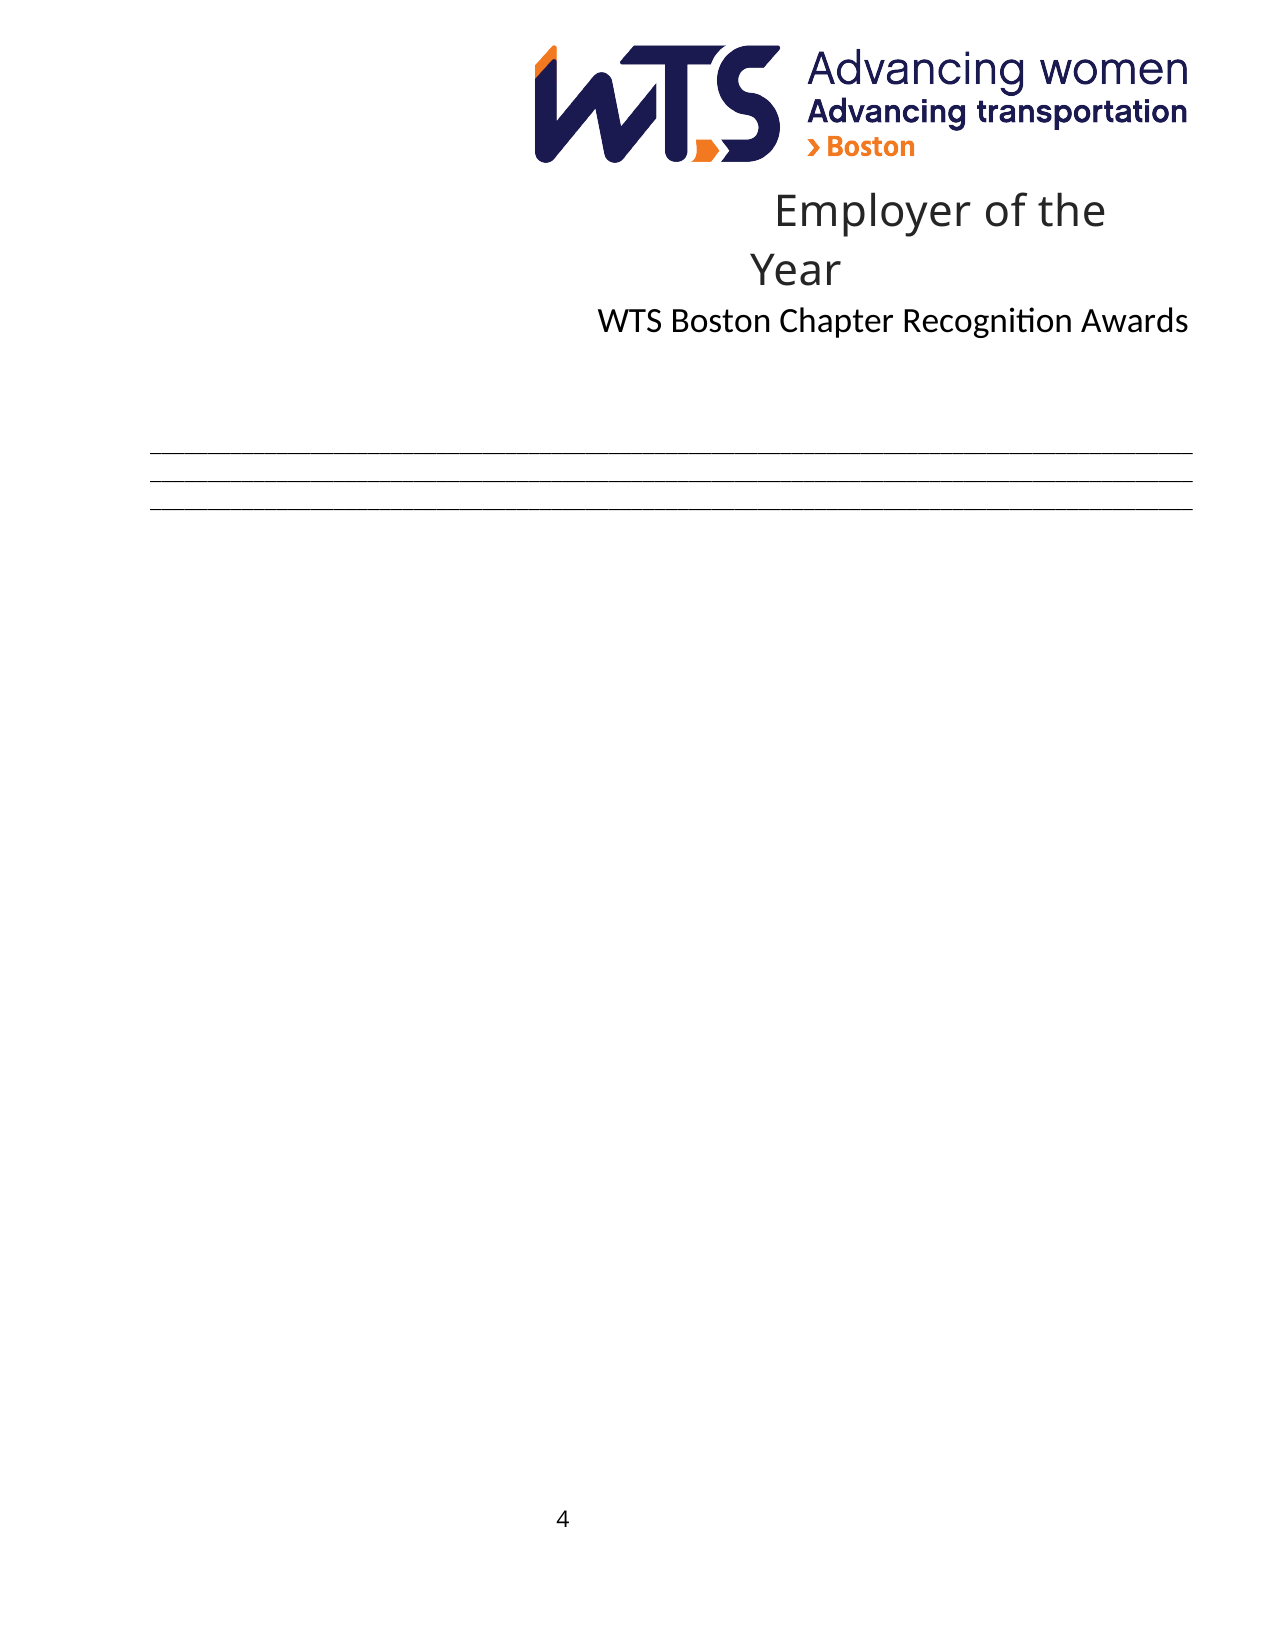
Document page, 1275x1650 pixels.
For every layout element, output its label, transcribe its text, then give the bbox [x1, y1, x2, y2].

text ___________________________________________________________________________________________ [150, 487, 1200, 515]
picture [532, 43, 1190, 164]
text ___________________________________________________________________________________________ [150, 459, 1200, 487]
text ___________________________________________________________________________________________ [150, 372, 1200, 459]
